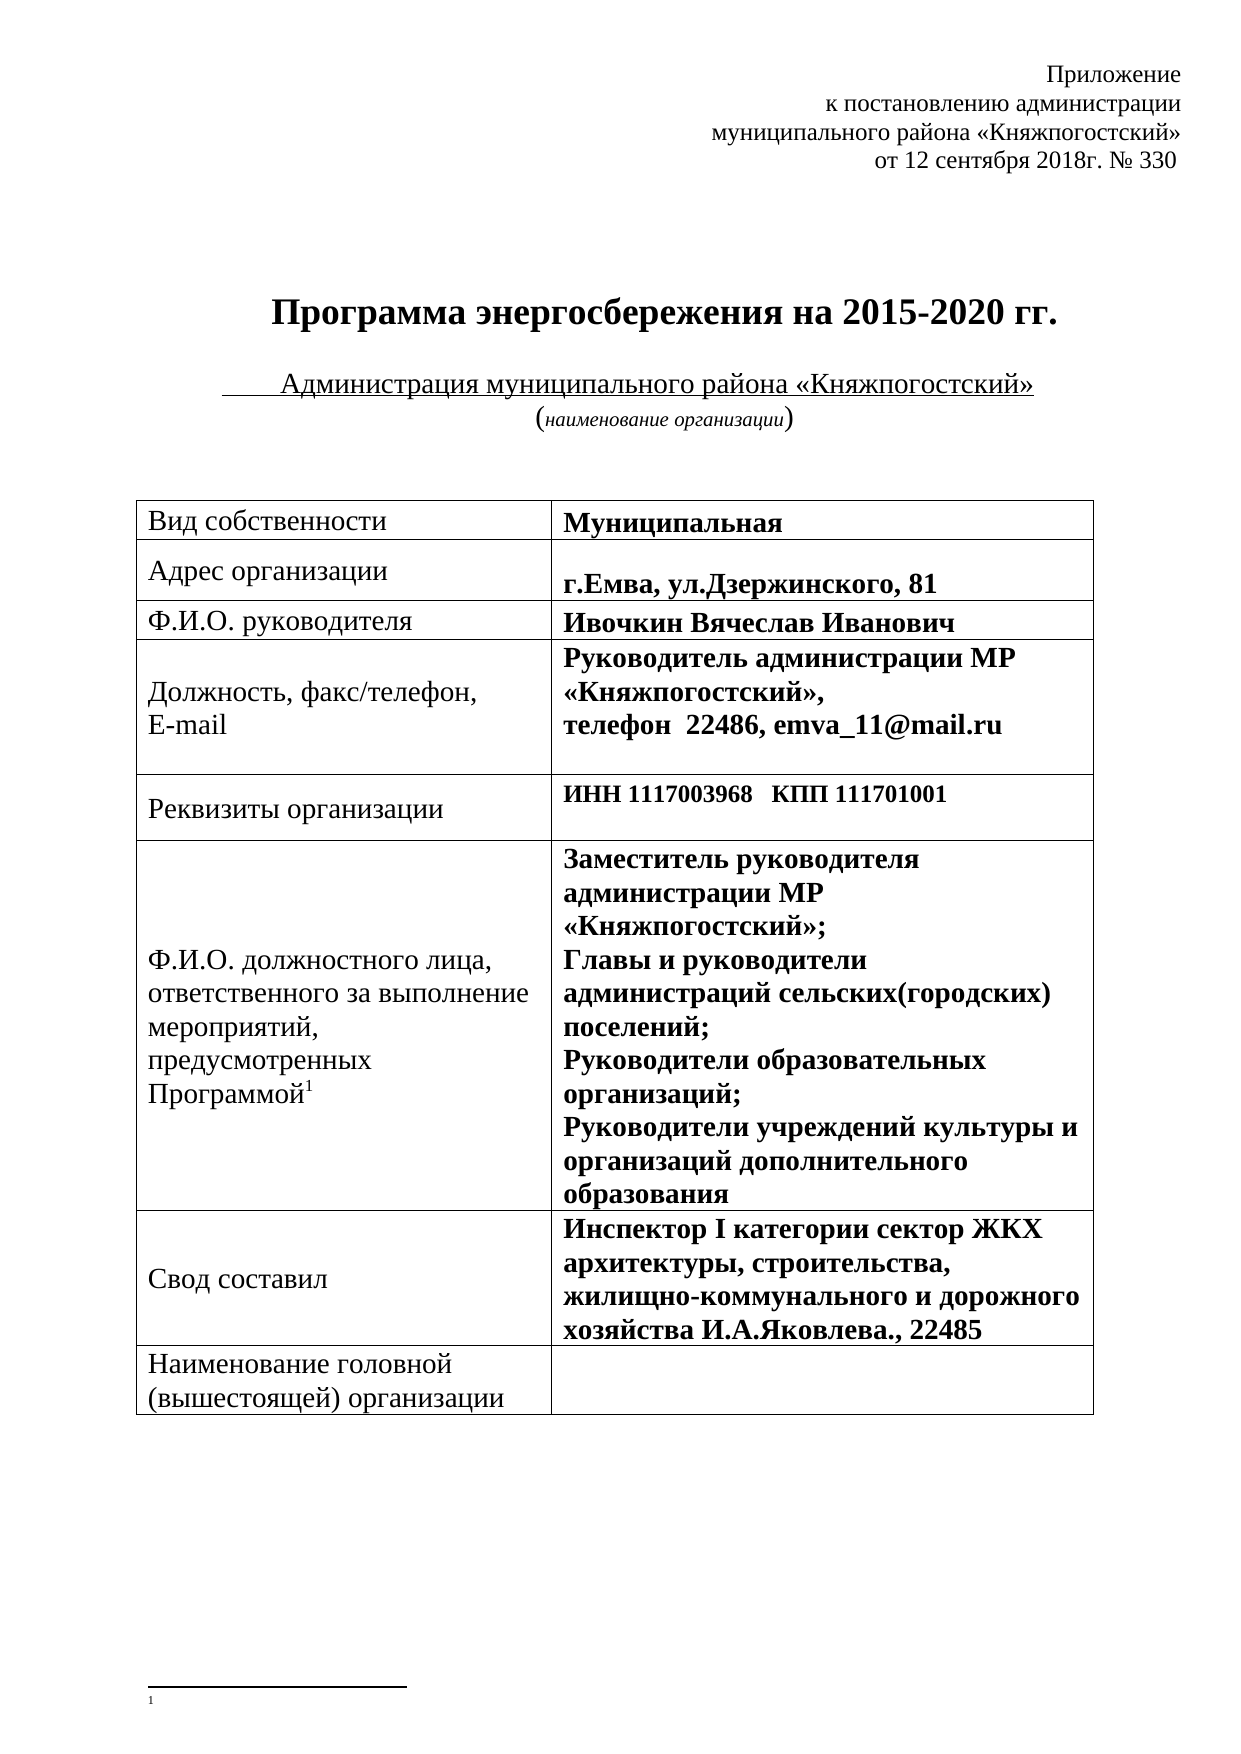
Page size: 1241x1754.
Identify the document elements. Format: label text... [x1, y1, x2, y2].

text Администрация муниципального района «Княжпогостский» [148, 366, 1181, 399]
table_cell Адрес организации [137, 540, 551, 600]
text муниципального района «Княжпогостский» [148, 117, 1181, 145]
table_cell Инспектор I категории сектор ЖКХ архитектуры, строительства, жилищно-коммунального и дорожного хозяйства И.А.Яковлева., 22485 [552, 1211, 1093, 1345]
table_cell Руководитель администрации МР «Княжпогостский», телефон 22486, emva_11@mail.ru [552, 640, 1093, 774]
text от 12 сентября 2018г. № 330 [148, 145, 1181, 174]
table_header Вид собственности [137, 501, 551, 539]
table_cell [552, 1346, 1093, 1413]
text Приложение [148, 59, 1181, 88]
table_cell Реквизиты организации [137, 775, 551, 840]
table_cell Ф.И.О. должностного лица, ответственного за выполнение мероприятий, предусмотренных Программой [137, 841, 551, 1210]
text к постановлению администрации [148, 88, 1181, 117]
table_cell Свод составил [137, 1211, 551, 1345]
table_header Муниципальная [552, 501, 1093, 539]
table_cell ИНН 1117003968 КПП 111701001 [552, 775, 1093, 840]
table_cell Наименование головной (вышестоящей) организации [137, 1346, 551, 1413]
table_cell Ивочкин Вячеслав Иванович [552, 601, 1093, 639]
text (наименование организации) [148, 399, 1181, 433]
text Программа энергосбережения на 2015-2020 гг. [148, 289, 1181, 332]
table_cell Ф.И.О. руководителя [137, 601, 551, 639]
table_cell г.Емва, ул.Дзержинского, 81 [552, 540, 1093, 600]
table_cell Должность, факс/телефон, E-mail [137, 640, 551, 774]
table_cell Заместитель руководителя администрации МР «Княжпогостский»; Главы и руководители администраций сельских(городских) поселений; Руководители образовательных организаций; Руководители учреждений культуры и организаций дополнительного образования [552, 841, 1093, 1210]
